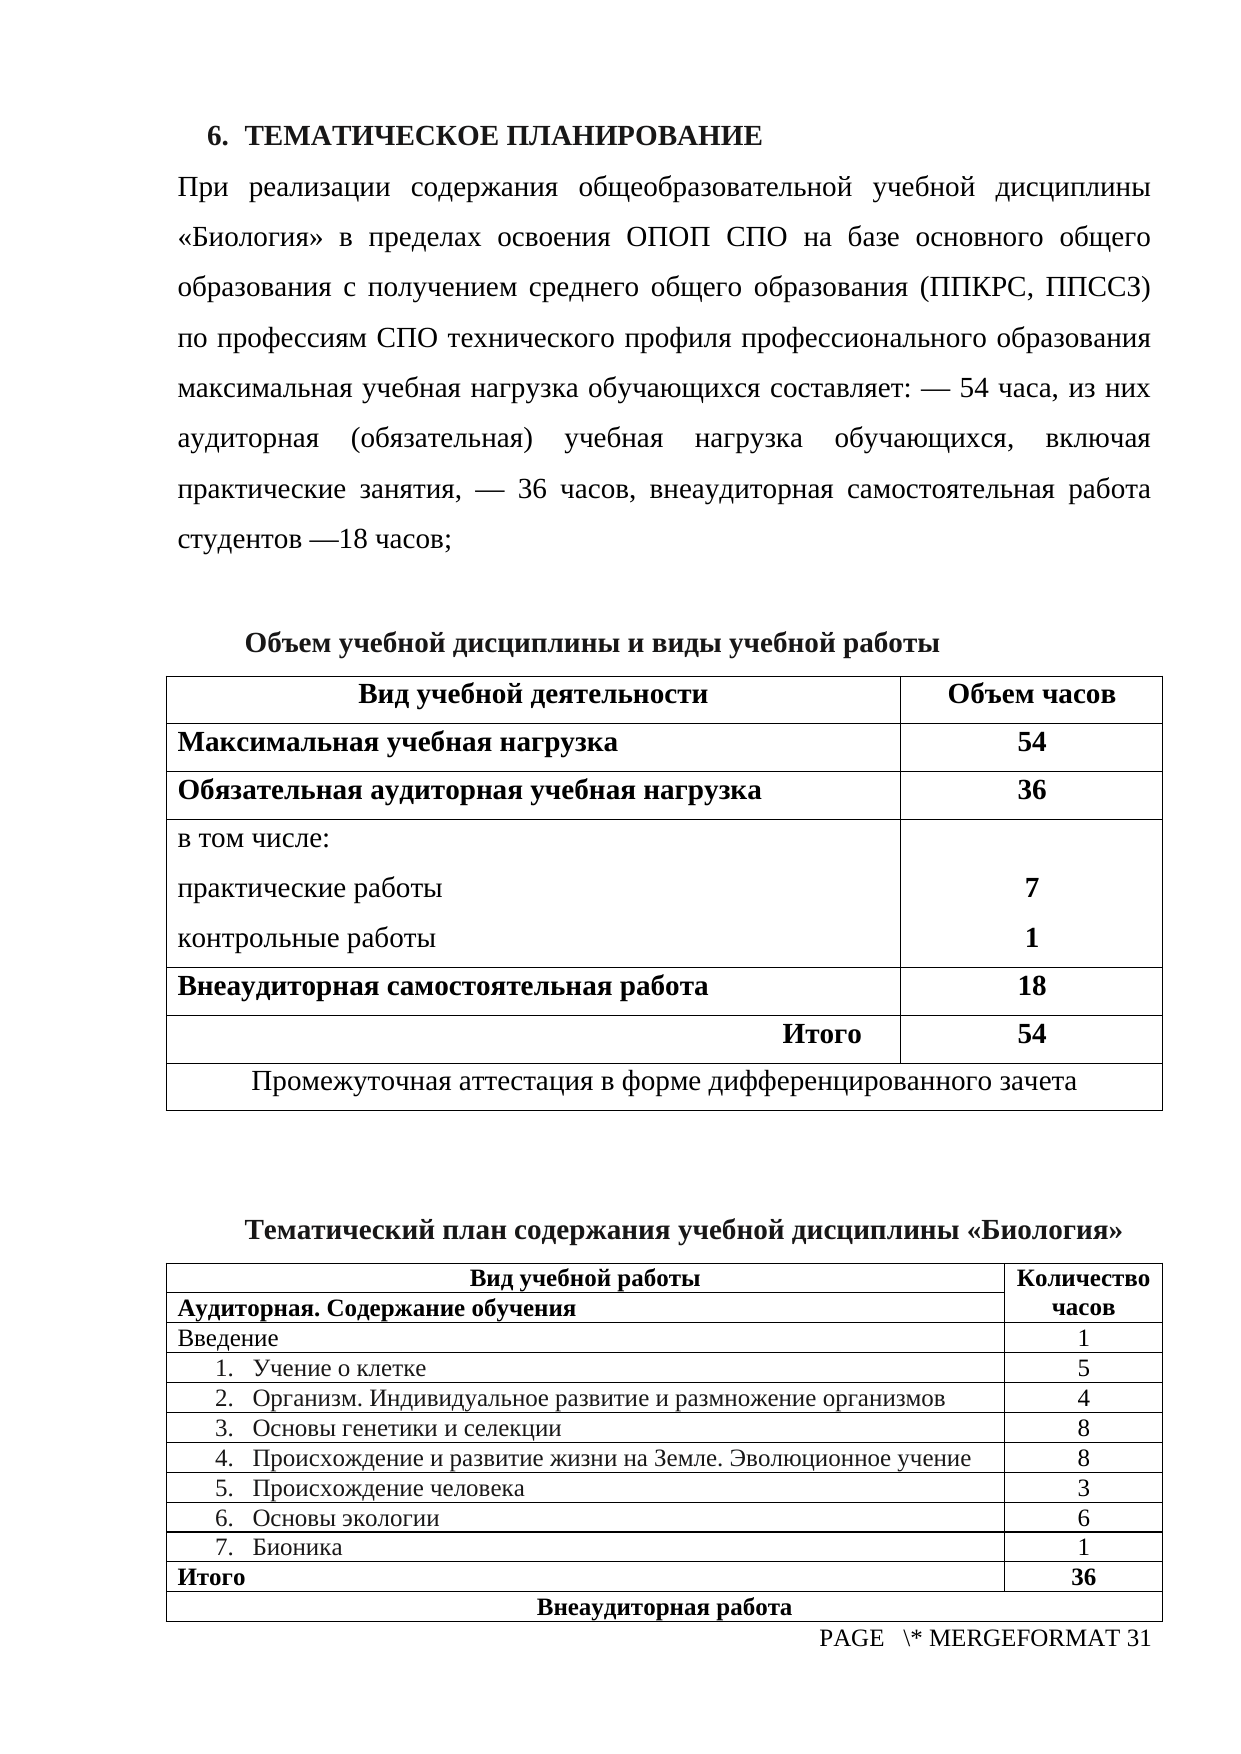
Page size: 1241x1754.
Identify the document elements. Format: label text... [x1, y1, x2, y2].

table_cell 54 [901, 1016, 1162, 1062]
list Тематический план содержания учебной дисциплины «Биология» [244, 1212, 1152, 1245]
table_cell 8 [1005, 1413, 1162, 1442]
table_cell Внеаудиторная работа [167, 1592, 1162, 1621]
table_cell 8 [1005, 1443, 1162, 1472]
table_cell Максимальная учебная нагрузка [167, 724, 900, 771]
list Объем учебной дисциплины и виды учебной работы [244, 625, 1152, 658]
table_cell 36 [1005, 1562, 1162, 1591]
table_cell 36 [901, 772, 1162, 819]
text При реализации содержания общеобразовательной учебной дисциплины «Биология» в пределах освоения ОПОП СПО на базе основного общего образования с получением среднего общего образования (ППКРС, ППССЗ) по профессиям СПО технического профиля профессионального образования максимальная учебная нагрузка обучающихся составляет: — 54 часа, из них аудиторная (обязательная) учебная нагрузка обучающихся, включая практические занятия, — 36 часов, внеаудиторная самостоятельная работа студентов —18 часов; [177, 169, 1152, 554]
table_cell 3 [1005, 1473, 1162, 1502]
table_cell Бионика [167, 1533, 1004, 1561]
table_cell 4 [1005, 1383, 1162, 1412]
table_cell Внеаудиторная самостоятельная работа [167, 968, 900, 1015]
table_cell Происхождение и развитие жизни на Земле. Эволюционное учение [167, 1443, 1004, 1472]
table_cell Основы экологии [167, 1503, 1004, 1531]
table_cell 54 [901, 724, 1162, 771]
table_cell Итого [167, 1016, 900, 1062]
table_cell Обязательная аудиторная учебная нагрузка [167, 772, 900, 819]
table_cell 18 [901, 968, 1162, 1015]
table_cell Происхождение человека [167, 1473, 1004, 1502]
list ТЕМАТИЧЕСКОЕ ПЛАНИРОВАНИЕ [207, 118, 1152, 152]
table_header Объем часов [901, 677, 1162, 723]
table_cell 1 [1005, 1323, 1162, 1352]
table_cell 6 [1005, 1503, 1162, 1531]
table_cell Основы генетики и селекции [167, 1413, 1004, 1442]
table_cell 5 [1005, 1353, 1162, 1382]
table_cell Итого [167, 1562, 1004, 1591]
table_cell в том числе: практические работы контрольные работы [167, 820, 900, 967]
table_header Количество часов [1005, 1264, 1162, 1322]
table_header Вид учебной деятельности [167, 677, 900, 723]
table_cell Организм. Индивидуальное развитие и размножение организмов [167, 1383, 1004, 1412]
table_cell Введение [167, 1323, 1004, 1352]
table_cell 7 1 [901, 820, 1162, 967]
table_cell Промежуточная аттестация в форме дифференцированного зачета [167, 1064, 1162, 1110]
table_cell 1 [1005, 1533, 1162, 1561]
table_cell Учение о клетке [167, 1353, 1004, 1382]
table_cell Аудиторная. Содержание обучения [167, 1293, 1004, 1322]
table_header Вид учебной работы [167, 1264, 1004, 1292]
